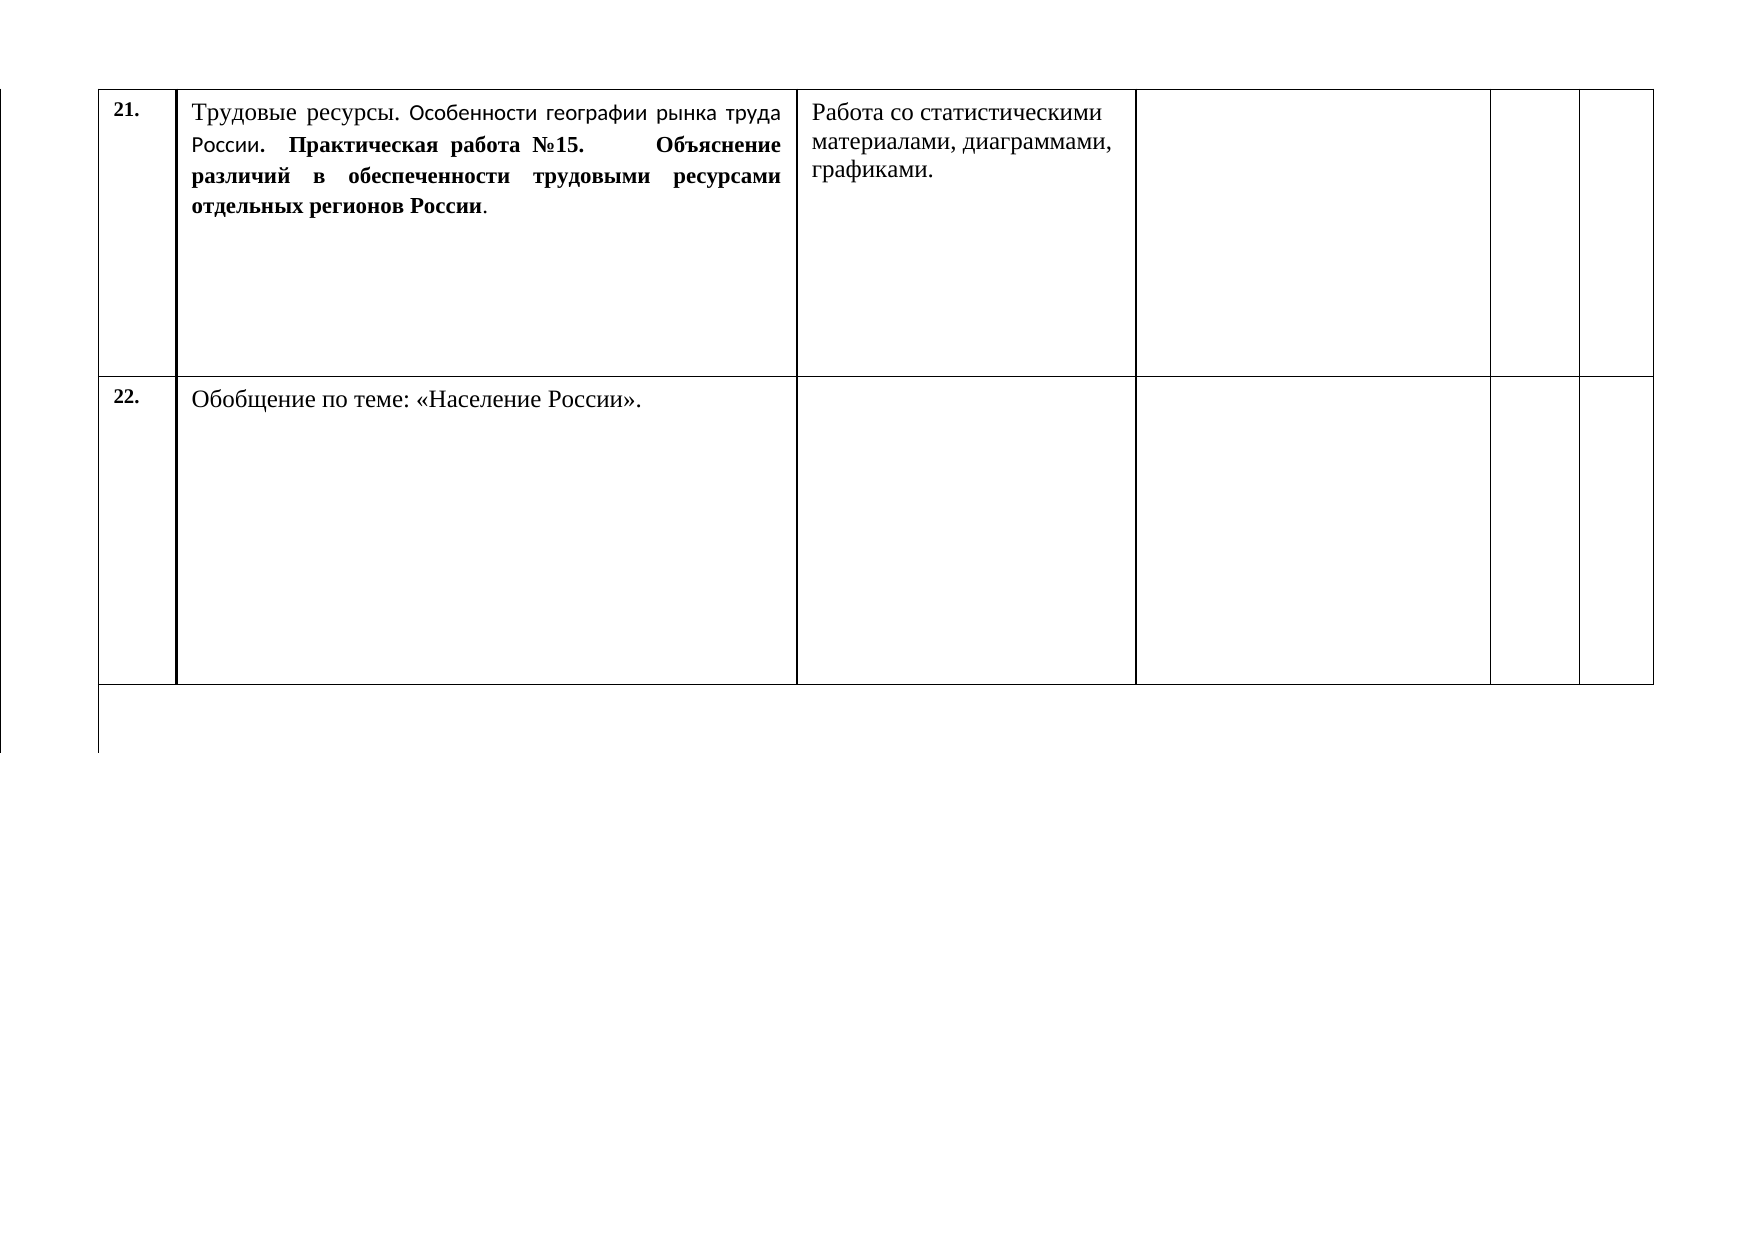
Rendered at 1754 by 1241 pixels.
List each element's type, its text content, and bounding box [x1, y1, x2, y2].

table_cell 21. [99, 90, 175, 376]
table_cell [798, 90, 1135, 376]
table_cell [798, 377, 1135, 684]
table_cell Обобщение по теме: «Население России». [178, 377, 796, 684]
table_cell [1491, 377, 1579, 684]
table_cell [1137, 90, 1490, 376]
table_cell [1580, 377, 1653, 684]
table_cell [1491, 90, 1579, 376]
table_cell [1137, 377, 1490, 684]
table_cell Трудовые ресурсы. Особенности географии рынка труда России. Практическая работа №15. Объяснение различий в обеспеченности трудовыми ресурсами отдельных регионов России. [178, 90, 796, 376]
table_cell 22. [99, 377, 175, 684]
table_cell [1580, 90, 1653, 376]
